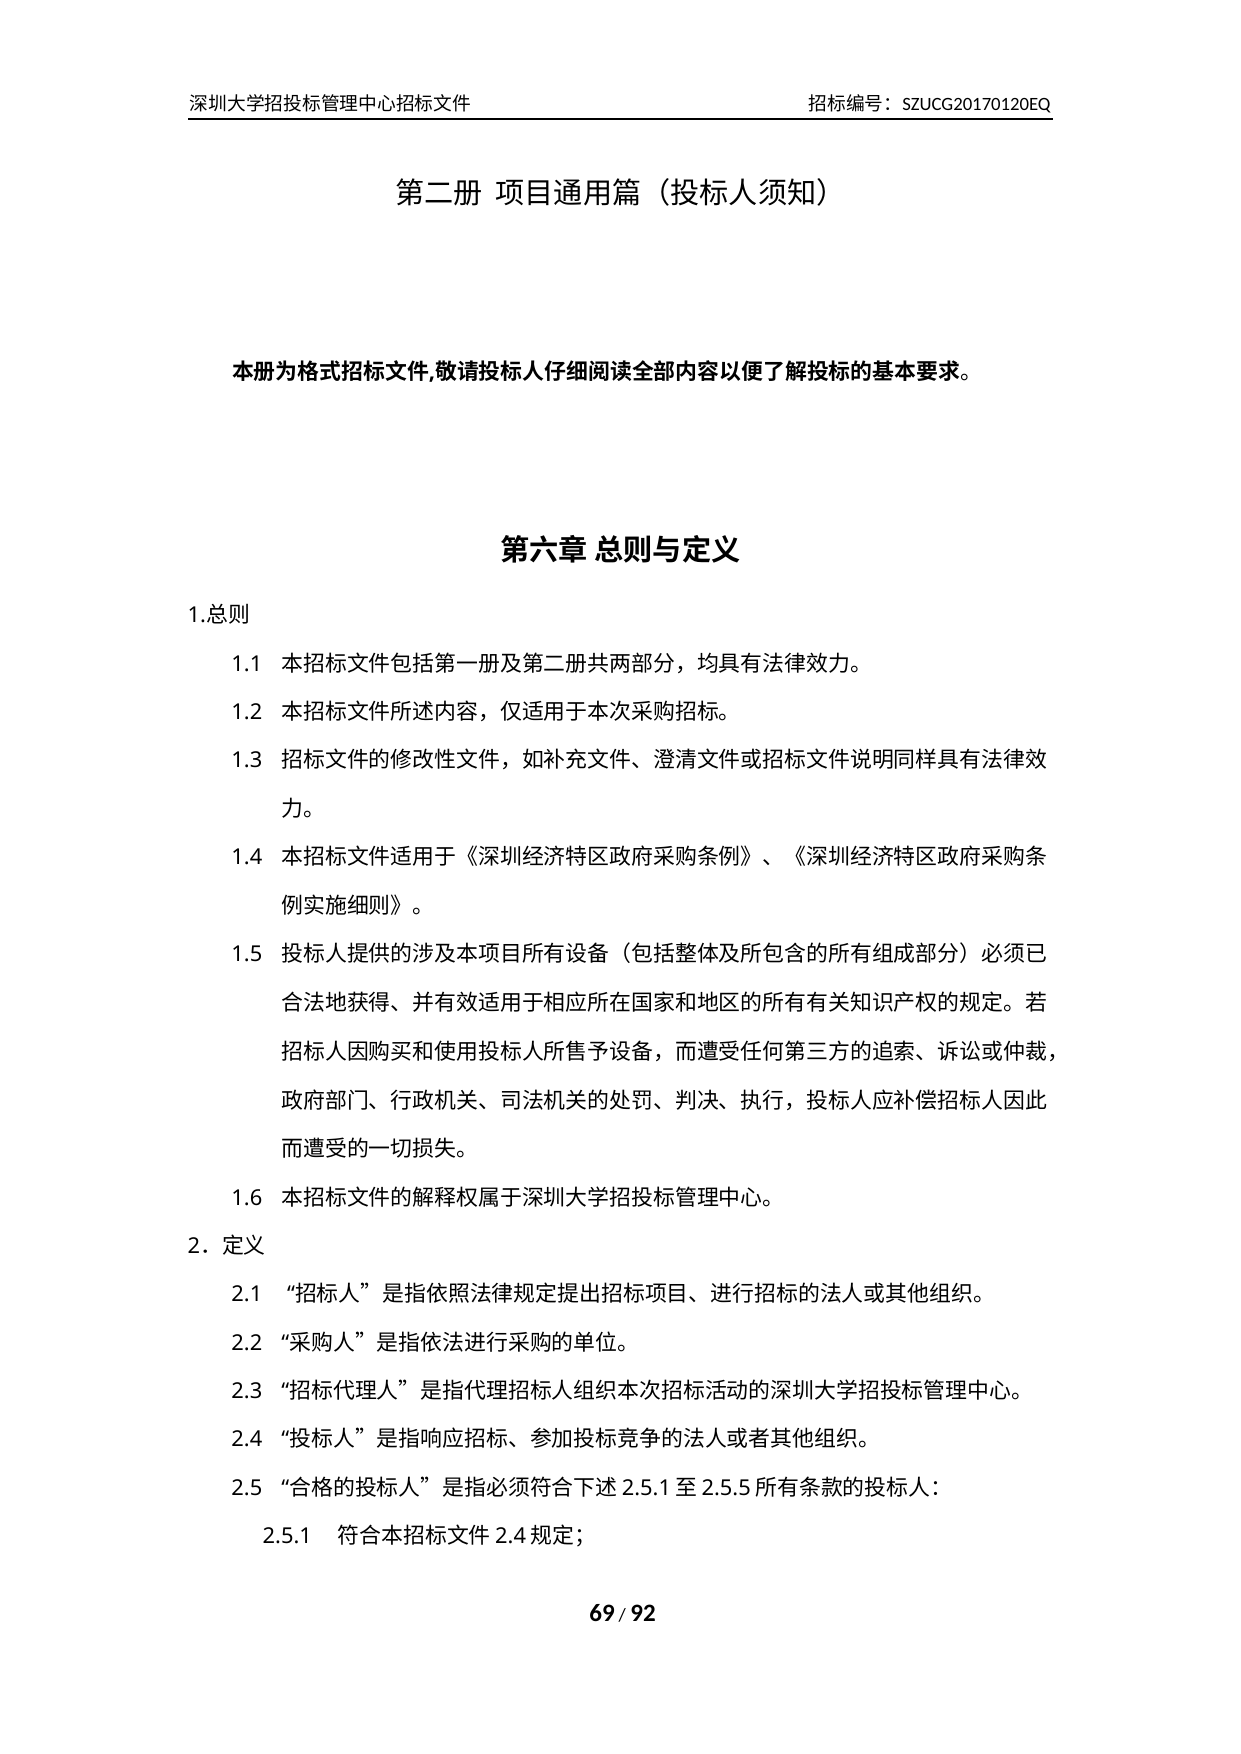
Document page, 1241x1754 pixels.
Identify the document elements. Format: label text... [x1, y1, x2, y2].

text 2．定义 [187, 1228, 1053, 1260]
list “采购人”是指依法进行采购的单位。 [231, 1324, 1053, 1357]
list 本招标文件所述内容，仅适用于本次采购招标。 [231, 693, 1053, 726]
list “招标人”是指依照法律规定提出招标项目、进行招标的法人或其他组织。 [231, 1276, 1053, 1308]
list 本招标文件的解释权属于深圳大学招投标管理中心。 [231, 1179, 1053, 1212]
list “投标人”是指响应招标、参加投标竞争的法人或者其他组织。 [231, 1421, 1053, 1453]
text 1.总则 [187, 597, 1053, 629]
list 招标文件的修改性文件，如补充文件、澄清文件或招标文件说明同样具有法律效力。 [231, 742, 1053, 823]
subtitle 第六章 总则与定义 [187, 516, 1053, 581]
list “合格的投标人”是指必须符合下述2.5.1至2.5.5所有条款的投标人： [231, 1469, 1053, 1502]
list 符合本招标文件2.4规定； [262, 1518, 1053, 1550]
text 第二册 项目通用篇（投标人须知） [187, 158, 1053, 223]
list “招标代理人”是指代理招标人组织本次招标活动的深圳大学招投标管理中心。 [231, 1373, 1053, 1405]
list 投标人提供的涉及本项目所有设备（包括整体及所包含的所有组成部分）必须已合法地获得、并有效适用于相应所在国家和地区的所有有关知识产权的规定。若招标人因购买和使用投标人所售予设备，而遭受任何第三方的追索、诉讼或仲裁，政府部门、行政机关、司法机关的处罚、判决、执行，投标人应补偿招标人因此而遭受的一切损失。 [231, 936, 1053, 1163]
list 本招标文件包括第一册及第二册共两部分，均具有法律效力。 [231, 645, 1053, 678]
text 本册为格式招标文件,敬请投标人仔细阅读全部内容以便了解投标的基本要求。 [232, 353, 1053, 386]
list 本招标文件适用于《深圳经济特区政府采购条例》、《深圳经济特区政府采购条例实施细则》。 [231, 839, 1053, 920]
